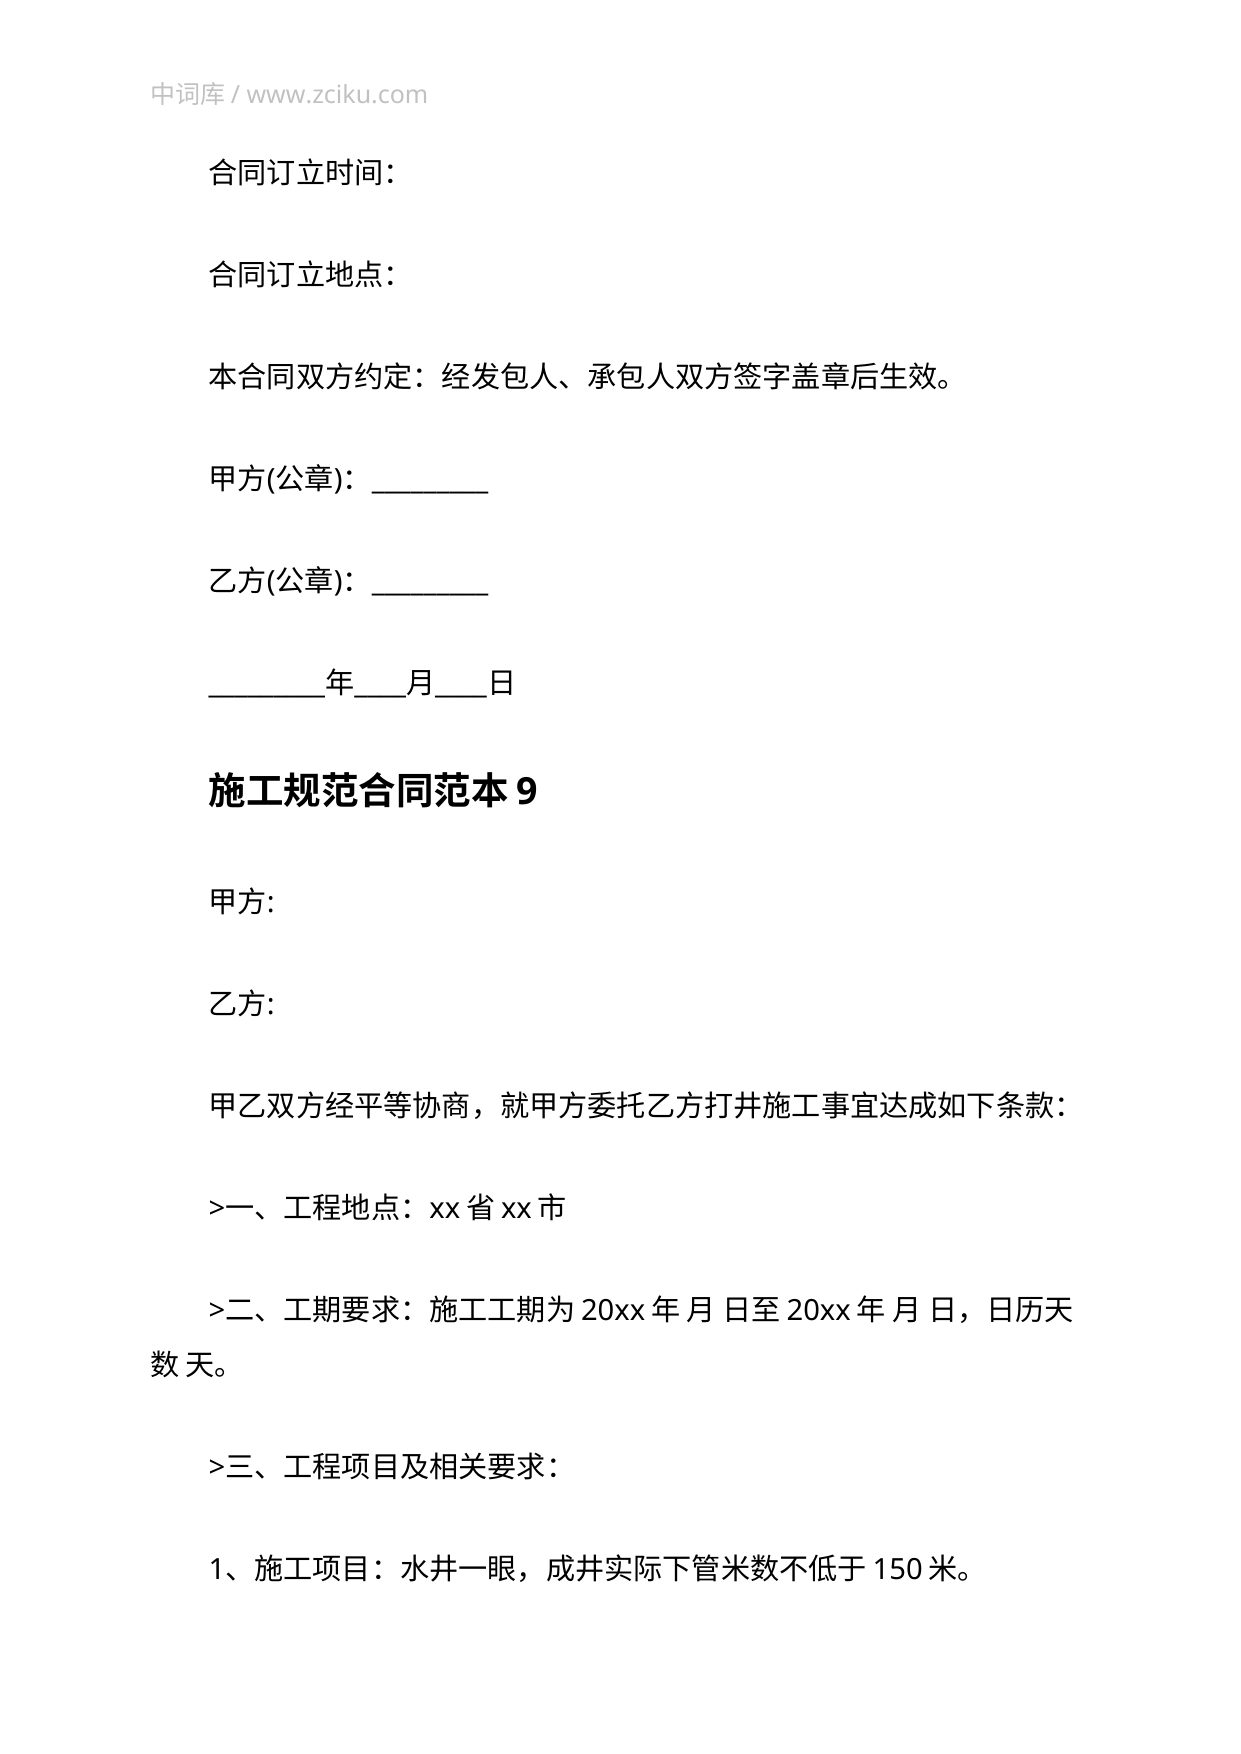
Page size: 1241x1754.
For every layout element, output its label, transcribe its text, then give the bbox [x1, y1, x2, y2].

text 甲方: [150, 879, 1090, 921]
text >二、工期要求：施工工期为20xx年 月 日至20xx年 月 日，日历天数 天。 [150, 1287, 1090, 1384]
text >一、工程地点：xx省xx市 [150, 1184, 1090, 1227]
text _________年____月____日 [150, 659, 1090, 702]
text 甲方(公章)：_________ [150, 455, 1090, 498]
text 合同订立时间： [150, 150, 1090, 192]
text 乙方(公章)：_________ [150, 557, 1090, 600]
text 甲乙双方经平等协商，就甲方委托乙方打井施工事宜达成如下条款： [150, 1083, 1090, 1125]
text >三、工程项目及相关要求： [150, 1443, 1090, 1486]
text 乙方: [150, 981, 1090, 1023]
text 合同订立地点： [150, 252, 1090, 294]
text 1、施工项目：水井一眼，成井实际下管米数不低于150米。 [150, 1545, 1090, 1588]
text 本合同双方约定：经发包人、承包人双方签字盖章后生效。 [150, 353, 1090, 396]
text 施工规范合同范本9 [150, 761, 1090, 816]
